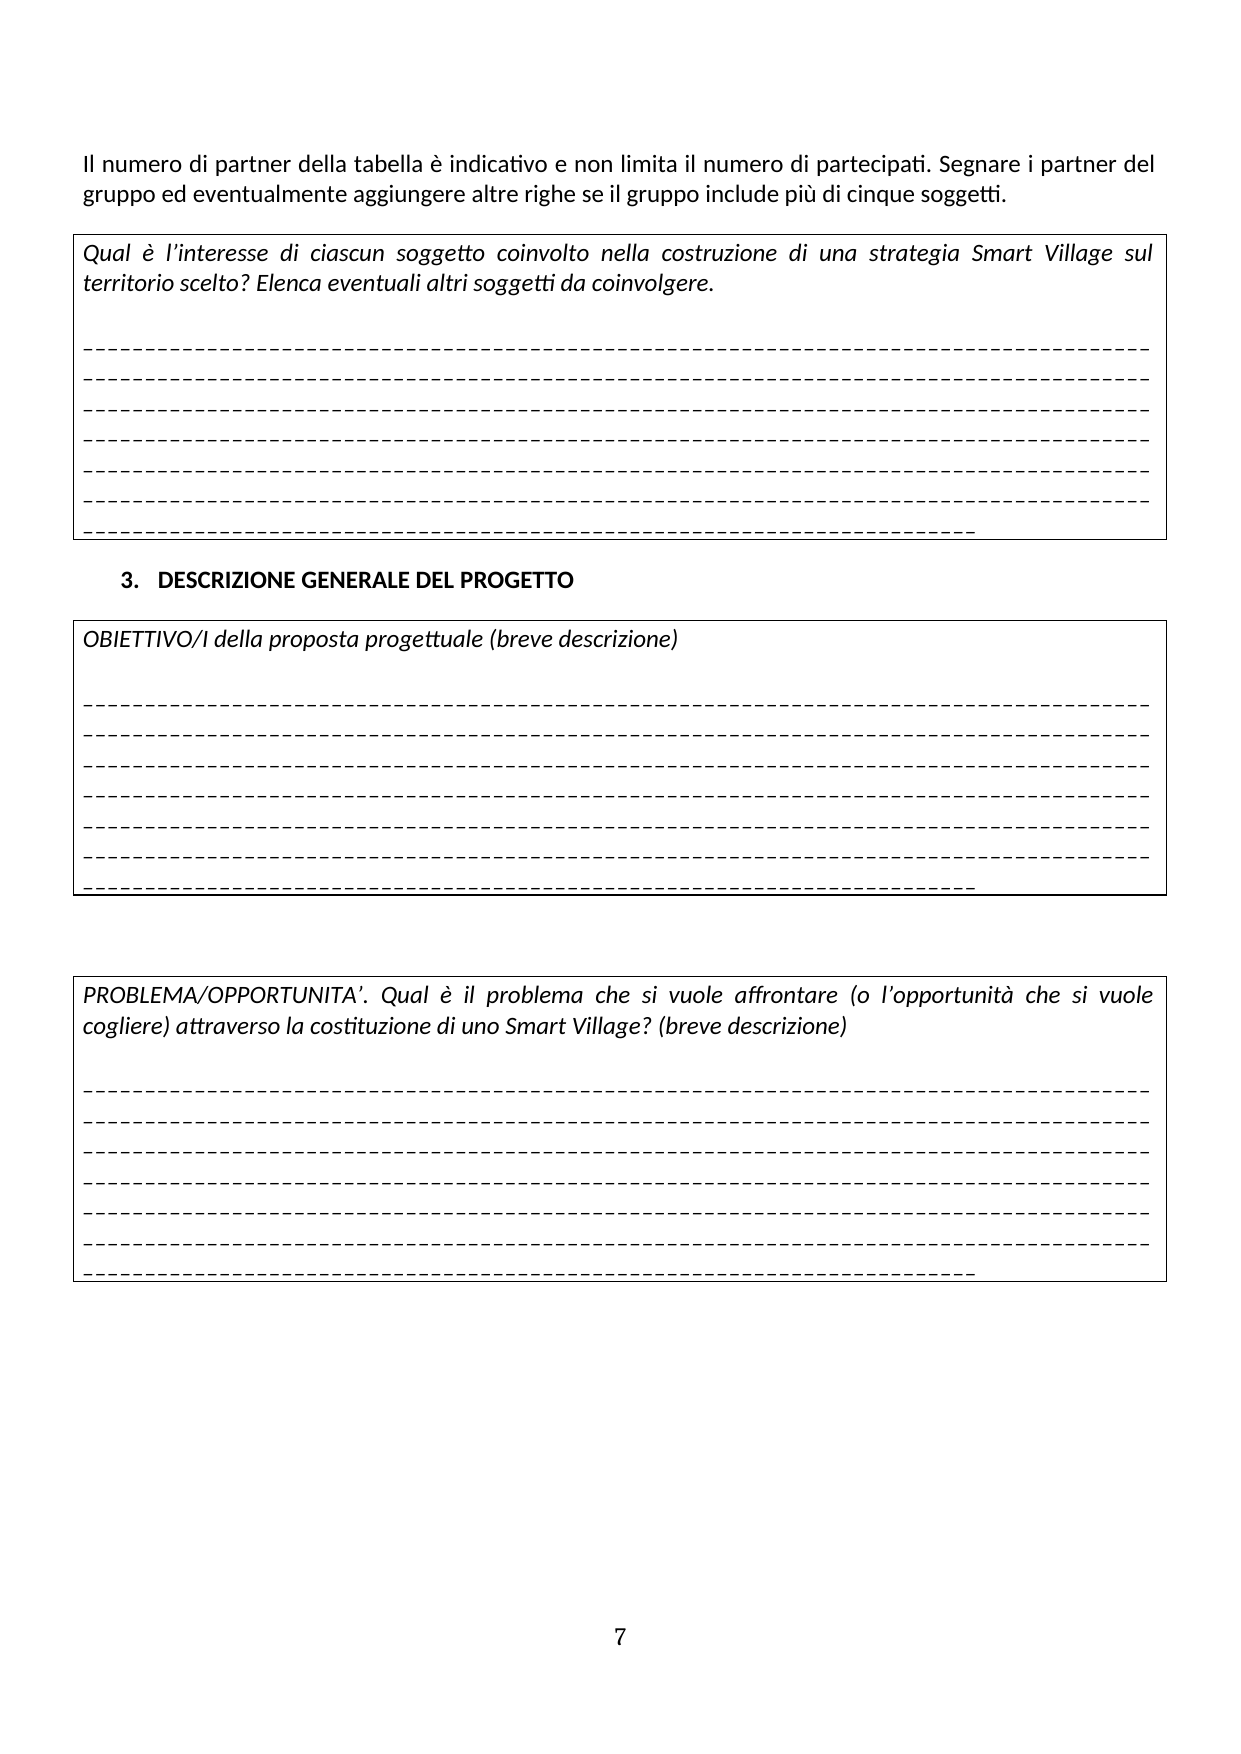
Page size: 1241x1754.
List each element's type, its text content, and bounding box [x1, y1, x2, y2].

text Qual è l’interesse di ciascun soggetto coinvolto nella costruzione di una strategia Smart Village sul territorio scelto? Elenca eventuali altri soggetti da coinvolgere. [74, 235, 1166, 298]
text OBIETTIVO/I della proposta progettuale (breve descrizione) [74, 621, 1166, 654]
text ____________________________________________________________________________________________________________________________________________________________________________________________________________________________________________________________________________________________________________________________________________________________________________________________________________________________________________________________________________________________________________________________________________________________________________________________________________ [74, 1062, 1166, 1281]
text PROBLEMA/OPPORTUNITA’. Qual è il problema che si vuole affrontare (o l’opportunità che si vuole cogliere) attraverso la costituzione di uno Smart Village? (breve descrizione) [74, 977, 1166, 1040]
text ____________________________________________________________________________________________________________________________________________________________________________________________________________________________________________________________________________________________________________________________________________________________________________________________________________________________________________________________________________________________________________________________________________________________________________________________________________ [74, 676, 1166, 894]
text ____________________________________________________________________________________________________________________________________________________________________________________________________________________________________________________________________________________________________________________________________________________________________________________________________________________________________________________________________________________________________________________________________________________________________________________________________________ [74, 320, 1166, 539]
text Il numero di partner della tabella è indicativo e non limita il numero di partecipati. Segnare i partner del gruppo ed eventualmente aggiungere altre righe se il gruppo include più di cinque soggetti. [83, 148, 1157, 209]
list DESCRIZIONE GENERALE DEL PROGETTO [120, 565, 1157, 595]
